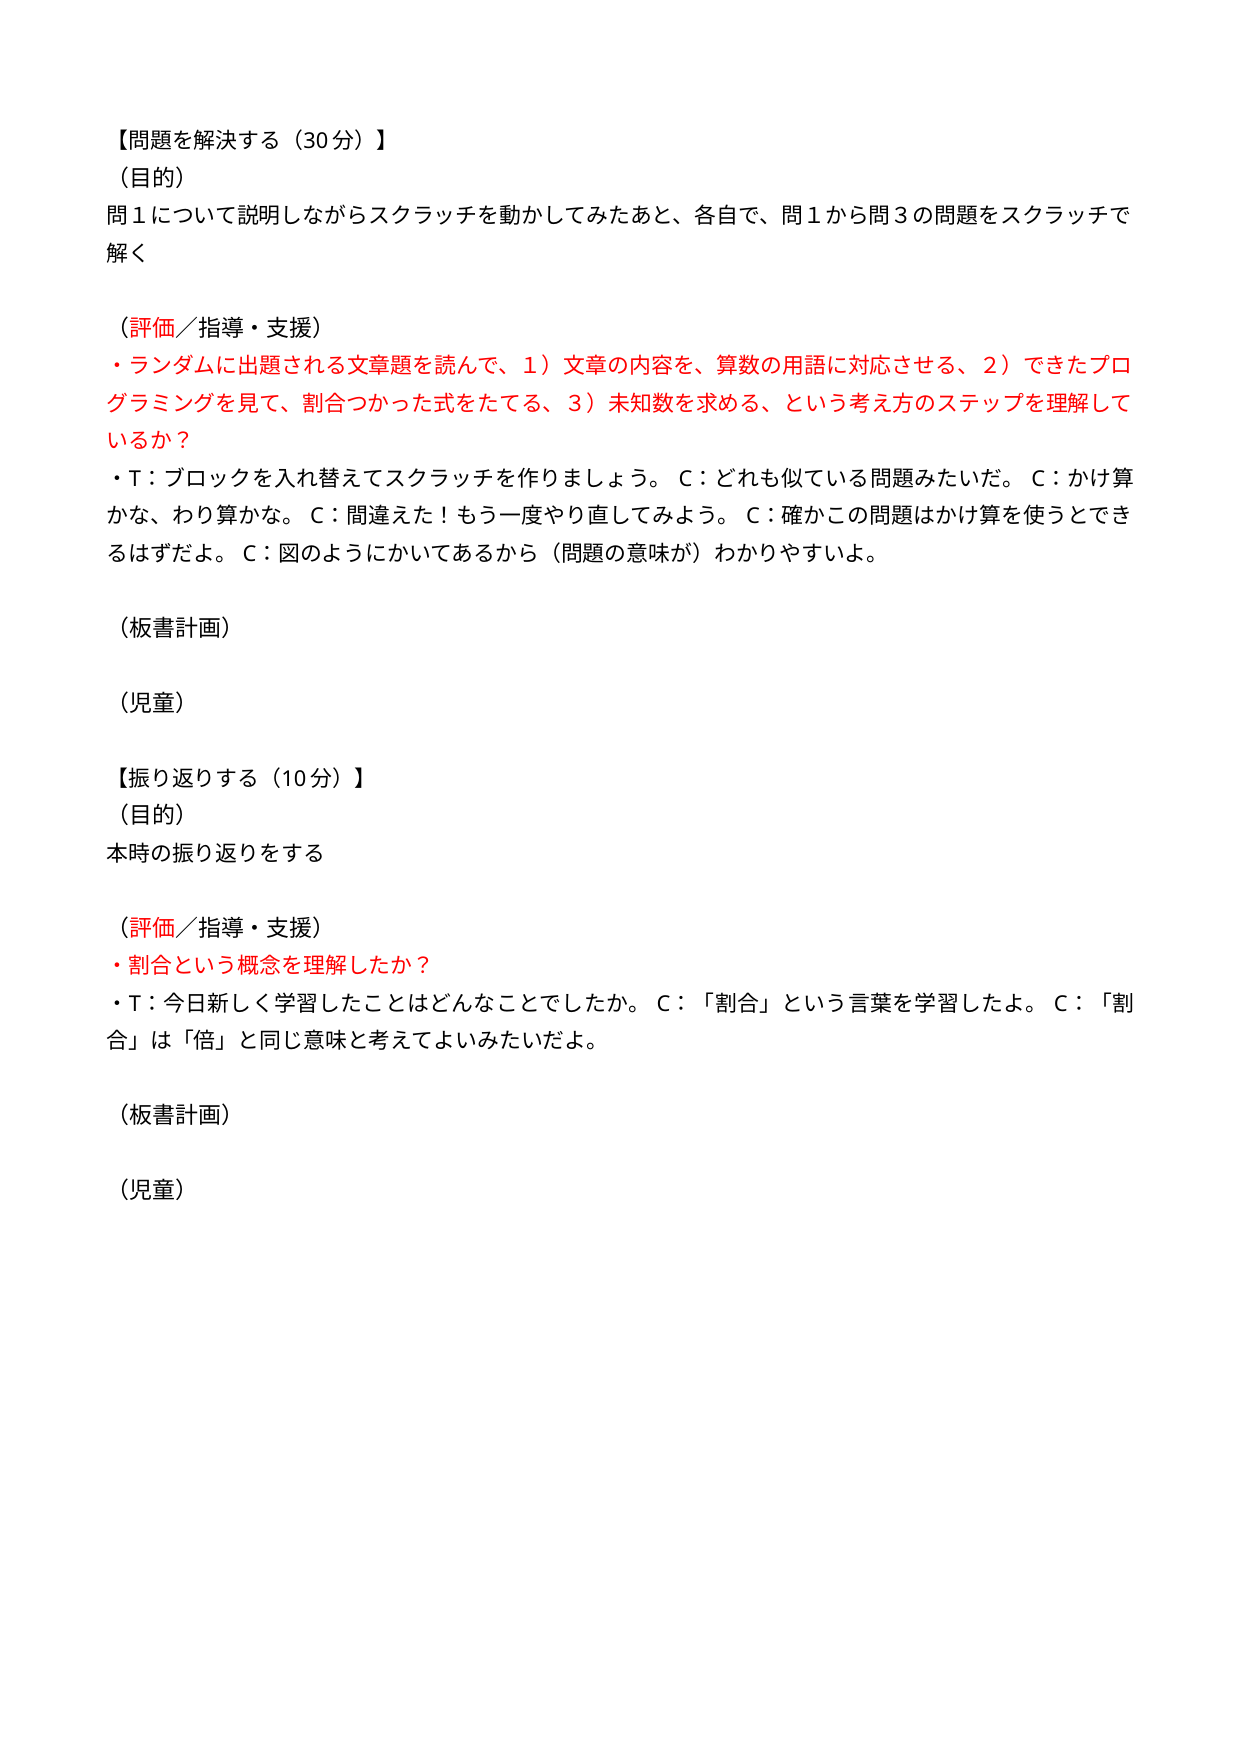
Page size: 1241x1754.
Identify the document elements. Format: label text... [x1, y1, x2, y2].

text （板書計画） [106, 1095, 1134, 1133]
text 問１について説明しながらスクラッチを動かしてみたあと、各自で、問１から問３の問題をスクラッチで解く [106, 195, 1134, 270]
text ・割合という概念を理解したか？ [106, 945, 1134, 983]
text （児童） [106, 683, 1134, 720]
text （目的） [106, 158, 1134, 195]
text （板書計画） [106, 608, 1134, 645]
text 本時の振り返りをする [106, 833, 1134, 870]
text （評価／指導・支援） [106, 308, 1134, 345]
text ・T：ブロックを入れ替えてスクラッチを作りましょう。 C：どれも似ている問題みたいだ。 C：かけ算かな、わり算かな。 C：間違えた！もう一度やり直してみよう。 C：確かこの問題はかけ算を使うとできるはずだよ。 C：図のようにかいてあるから（問題の意味が）わかりやすいよ。 [106, 458, 1134, 570]
text 【問題を解決する（30分）】 [106, 120, 1134, 158]
text 【振り返りする（10分）】 [106, 758, 1134, 795]
text （児童） [106, 1170, 1134, 1208]
text ・T：今日新しく学習したことはどんなことでしたか。 C：「割合」という言葉を学習したよ。 C：「割合」は「倍」と同じ意味と考えてよいみたいだよ。 [106, 983, 1134, 1058]
text ・ランダムに出題される文章題を読んで、１）文章の内容を、算数の用語に対応させる、２）できたプログラミングを見て、割合つかった式をたてる、３）未知数を求める、という考え方のステップを理解しているか？ [106, 345, 1134, 458]
text （目的） [106, 795, 1134, 833]
text （評価／指導・支援） [106, 908, 1134, 945]
